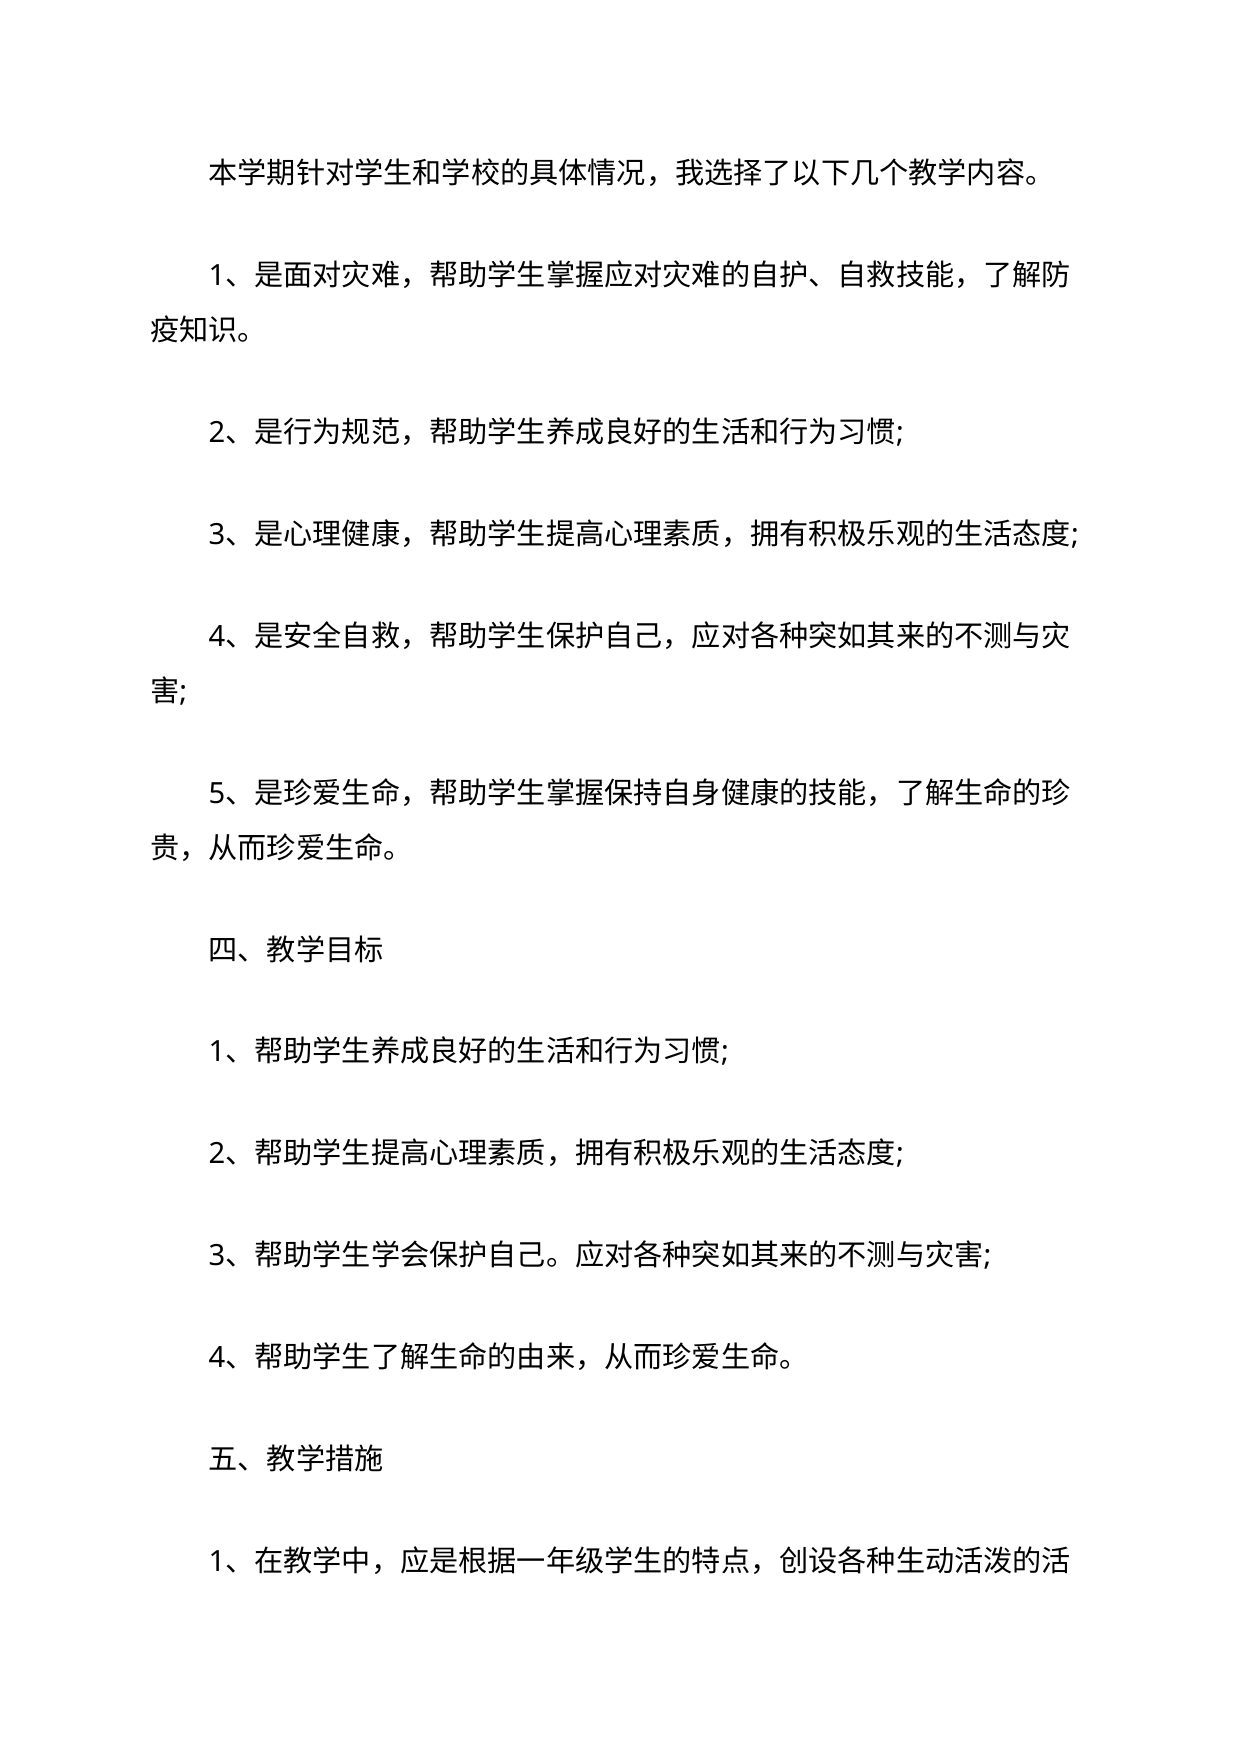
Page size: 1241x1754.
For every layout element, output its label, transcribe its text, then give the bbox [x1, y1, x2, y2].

text 1、帮助学生养成良好的生活和行为习惯; [150, 1028, 1090, 1070]
text 2、帮助学生提高心理素质，拥有积极乐观的生活态度; [150, 1130, 1090, 1172]
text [150, 1538, 1090, 1580]
text 3、是心理健康，帮助学生提高心理素质，拥有积极乐观的生活态度; [150, 511, 1090, 553]
text 4、是安全自救，帮助学生保护自己，应对各种突如其来的不测与灾害; [150, 612, 1090, 710]
text 本学期针对学生和学校的具体情况，我选择了以下几个教学内容。 [150, 150, 1090, 192]
text 4、帮助学生了解生命的由来，从而珍爱生命。 [150, 1334, 1090, 1376]
text 1、是面对灾难，帮助学生掌握应对灾难的自护、自救技能，了解防疫知识。 [150, 252, 1090, 349]
text 五、教学措施 [150, 1436, 1090, 1478]
text 四、教学目标 [150, 926, 1090, 968]
text 2、是行为规范，帮助学生养成良好的生活和行为习惯; [150, 408, 1090, 451]
text 5、是珍爱生命，帮助学生掌握保持自身健康的技能，了解生命的珍贵，从而珍爱生命。 [150, 769, 1090, 867]
text 3、帮助学生学会保护自己。应对各种突如其来的不测与灾害; [150, 1232, 1090, 1274]
